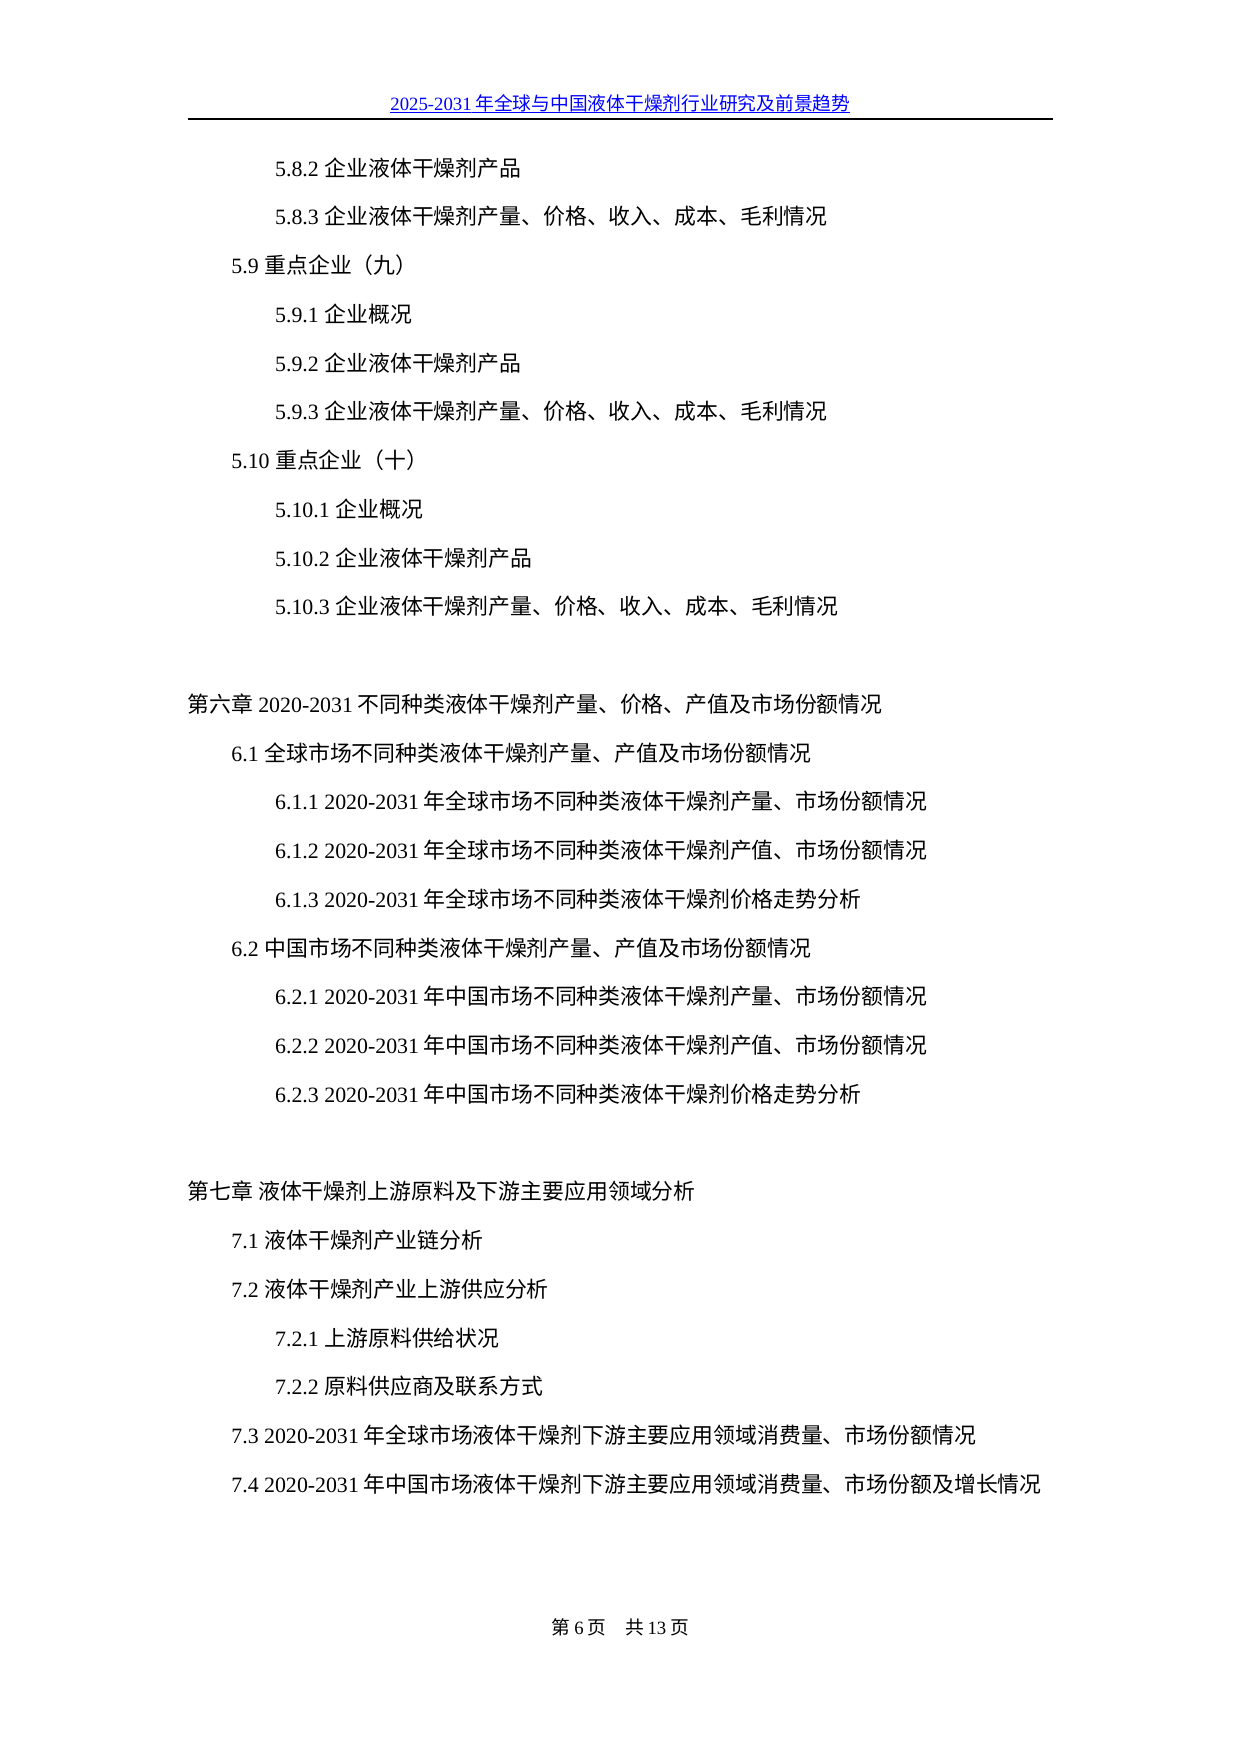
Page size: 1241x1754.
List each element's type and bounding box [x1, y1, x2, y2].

text [187, 150, 1053, 1499]
